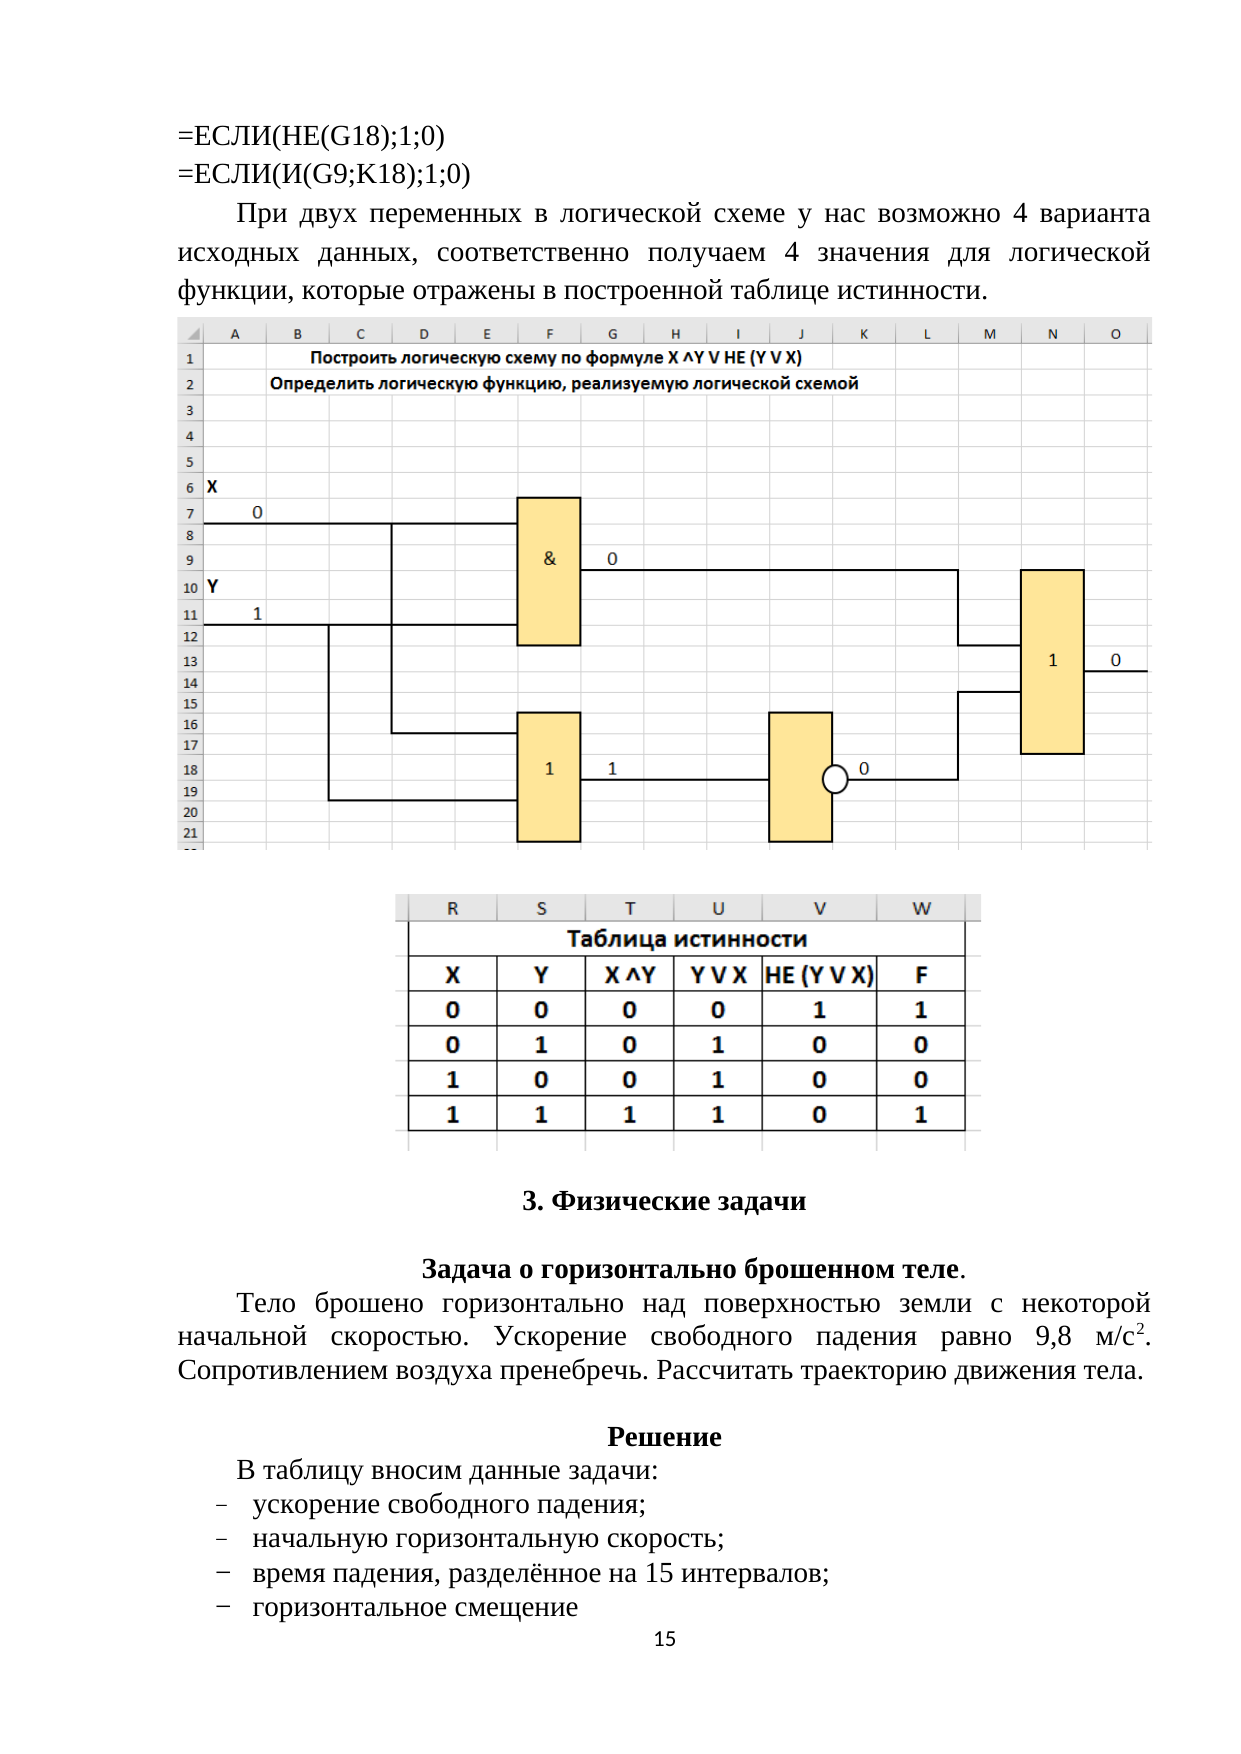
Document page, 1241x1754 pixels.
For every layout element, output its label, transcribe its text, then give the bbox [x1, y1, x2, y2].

picture [177, 317, 1153, 850]
text Решение [177, 1419, 1152, 1452]
list ускорение свободного падения; [215, 1486, 1152, 1519]
list время падения, разделённое на 15 интервалов; [215, 1555, 1152, 1588]
text Задача о горизонтально брошенном теле. [177, 1251, 1152, 1285]
list горизонтальное смещение [215, 1589, 1152, 1623]
text При двух переменных в логической схеме у нас возможно 4 варианта исходных данных, соответственно получаем 4 значения для логической функции, которые отражены в построенной таблице истинности. [177, 195, 1152, 306]
list начальную горизонтальную скорость; [215, 1521, 1152, 1554]
picture [395, 894, 982, 1151]
text В таблицу вносим данные задачи: [177, 1452, 1152, 1486]
text =ЕСЛИ(И(G9;K18);1;0) [177, 157, 1152, 190]
text 3. Физические задачи [177, 1183, 1152, 1217]
text Тело брошено горизонтально над поверхностью земли с некоторой начальной скоростью. Ускорение свободного падения равно 9,8 м/с2. Сопротивлением воздуха пренебречь. Рассчитать траекторию движения тела. [177, 1285, 1152, 1385]
text =ЕСЛИ(НЕ(G18);1;0) [177, 118, 1152, 152]
